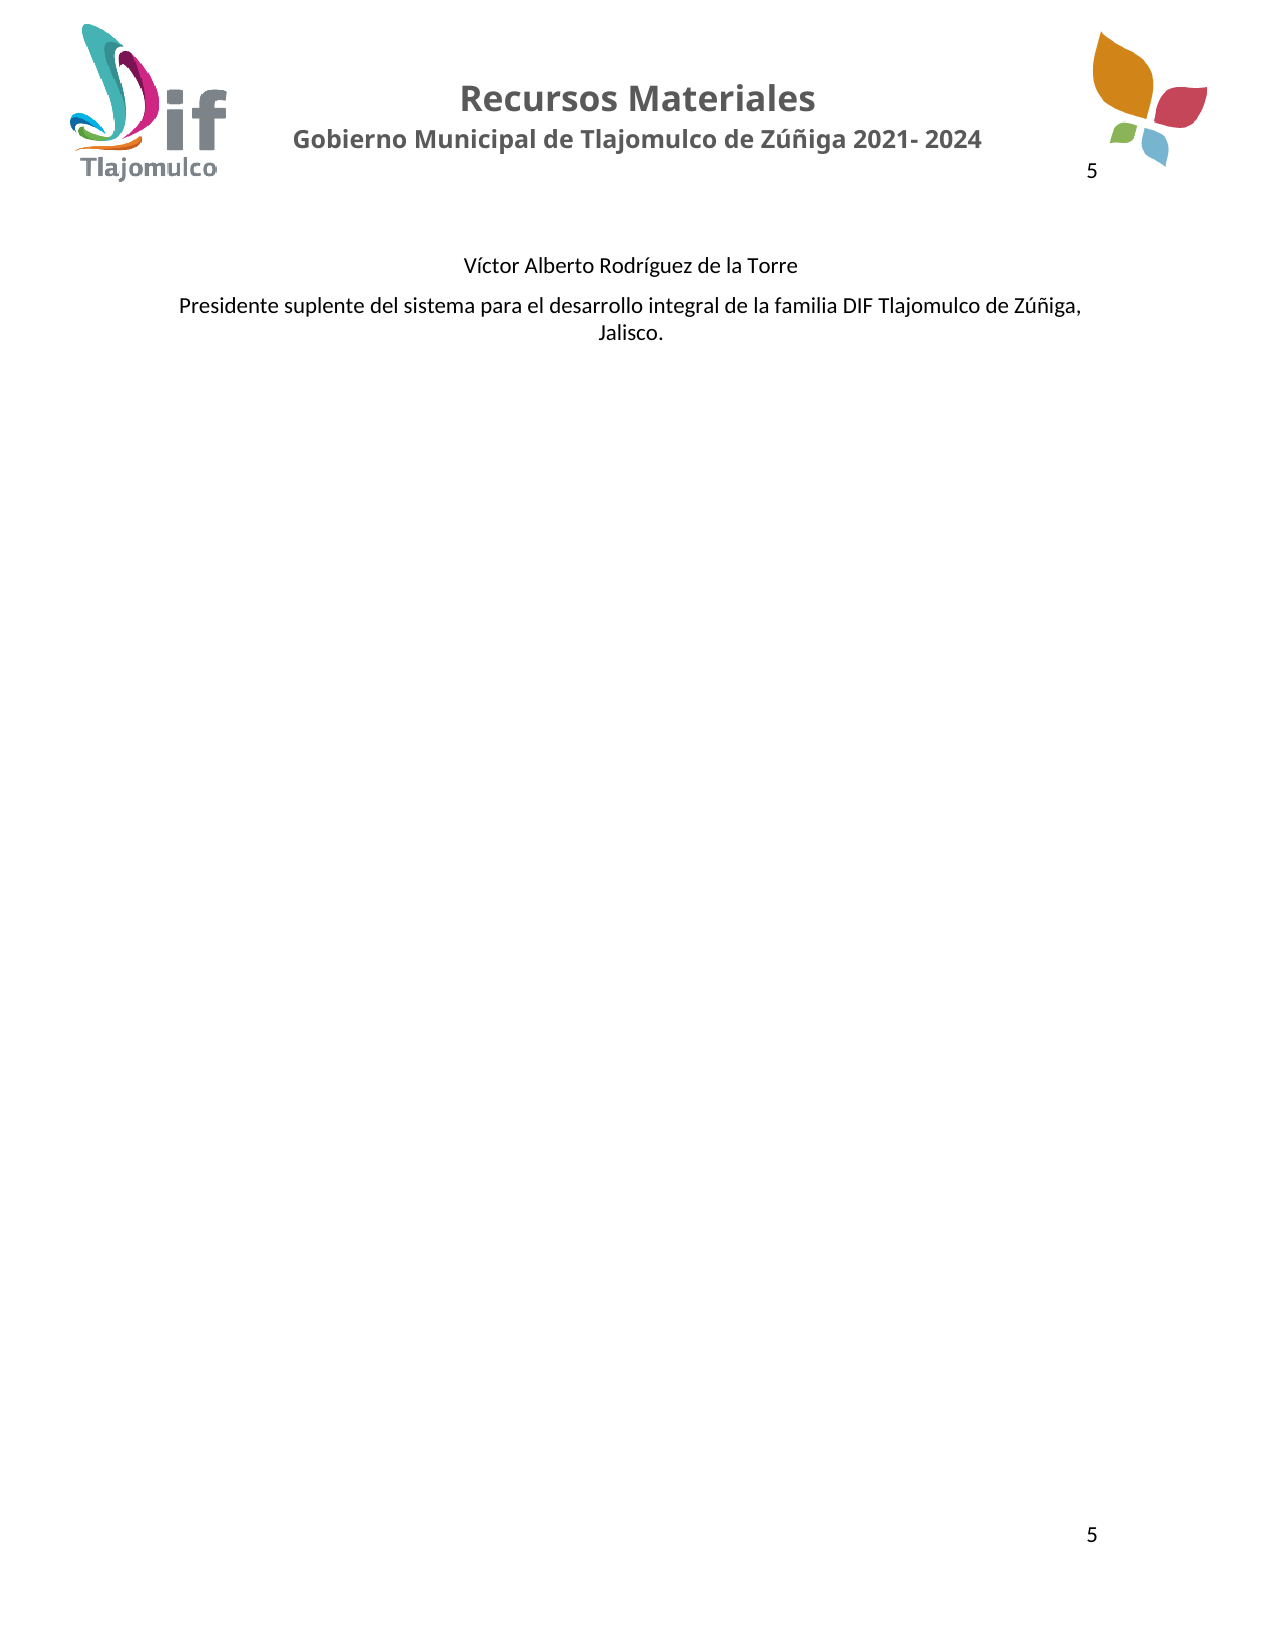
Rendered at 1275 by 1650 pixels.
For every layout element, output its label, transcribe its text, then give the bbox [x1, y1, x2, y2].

picture [61, 18, 243, 192]
text Víctor Alberto Rodríguez de la Torre [177, 252, 1085, 279]
text Presidente suplente del sistema para el desarrollo integral de la familia DIF Tlajomulco de Zúñiga, Jalisco. [177, 291, 1085, 346]
picture [1092, 31, 1208, 169]
